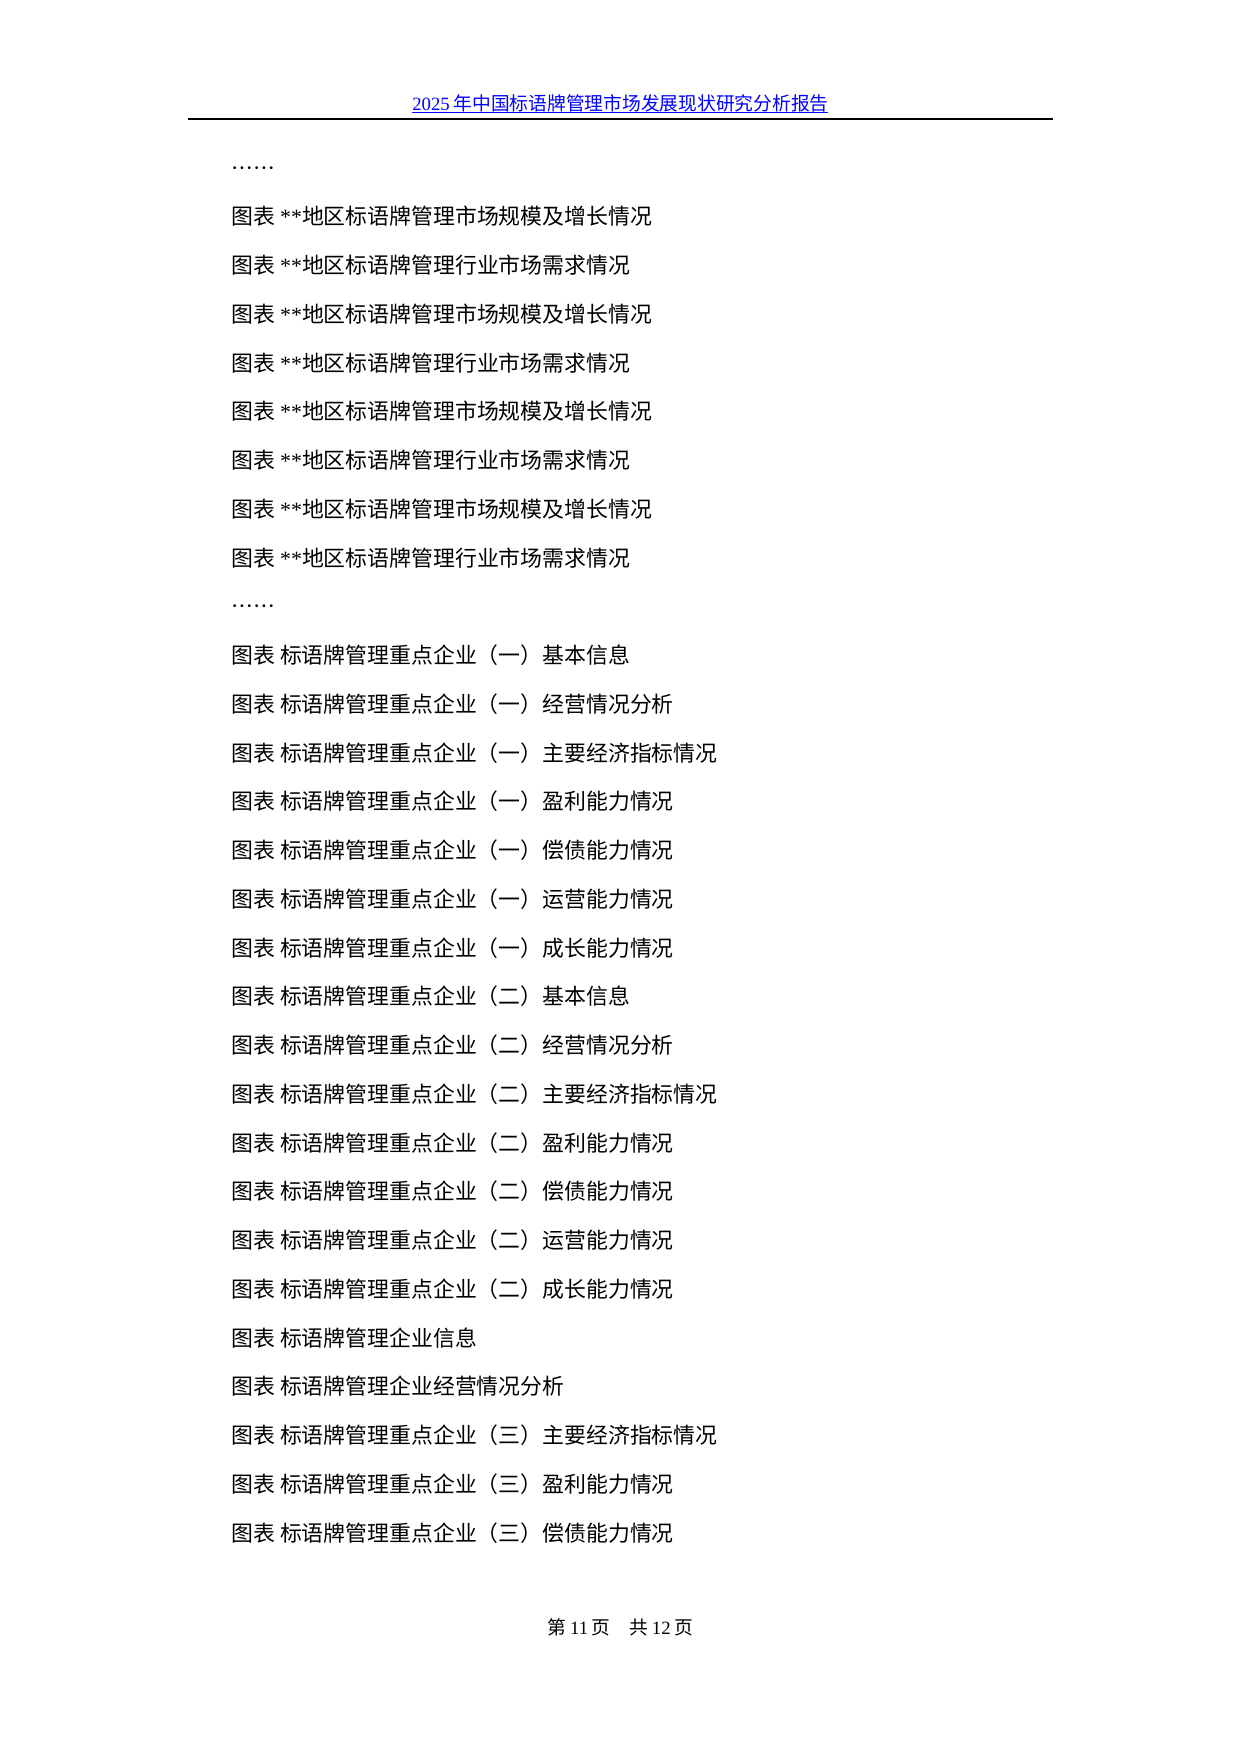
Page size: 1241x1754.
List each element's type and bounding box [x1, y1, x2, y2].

text [187, 150, 1053, 1548]
